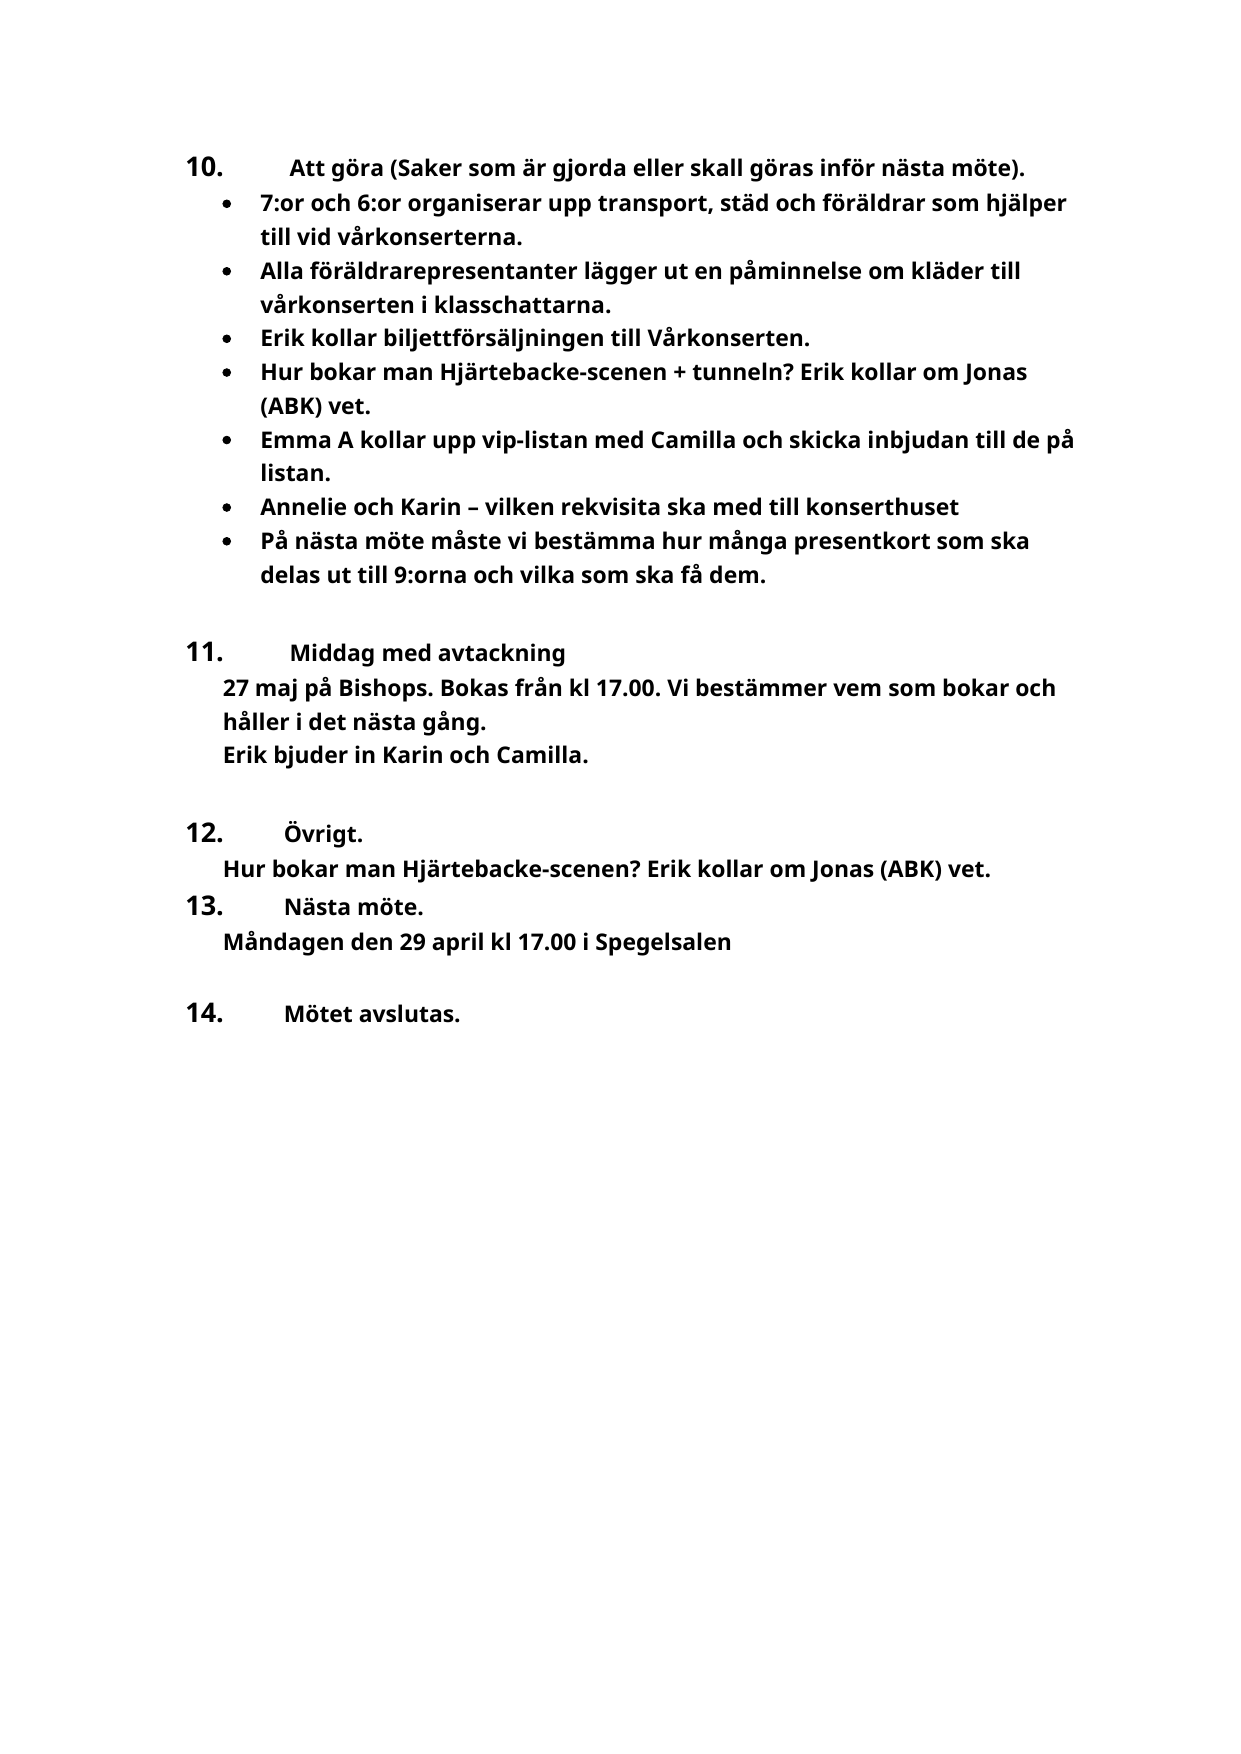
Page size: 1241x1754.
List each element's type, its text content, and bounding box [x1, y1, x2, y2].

list 7:or och 6:or organiserar upp transport, städ och föräldrar som hjälper till vid vårkonserterna. [223, 187, 1093, 252]
list Att göra (Saker som är gjorda eller skall göras inför nästa möte). [185, 148, 1093, 184]
list Emma A kollar upp vip-listan med Camilla och skicka inbjudan till de på listan. [223, 424, 1093, 489]
list 27 maj på Bishops. Bokas från kl 17.00. Vi bestämmer vem som bokar och håller i det nästa gång. [223, 672, 1093, 737]
list På nästa möte måste vi bestämma hur många presentkort som ska delas ut till 9:orna och vilka som ska få dem. [223, 525, 1093, 590]
list Erik bjuder in Karin och Camilla. [223, 739, 1093, 771]
list Middag med avtackning [185, 632, 1093, 669]
list Nästa möte. Måndagen den 29 april kl 17.00 i Spegelsalen [185, 887, 1093, 991]
list Hur bokar man Hjärtebacke-scenen + tunneln? Erik kollar om Jonas (ABK) vet. [223, 356, 1093, 421]
list Erik kollar biljettförsäljningen till Vårkonserten. [223, 322, 1093, 354]
list Övrigt. [185, 813, 1093, 850]
list Alla föräldrarepresentanter lägger ut en påminnelse om kläder till vårkonserten i klasschattarna. [223, 255, 1093, 320]
list Hur bokar man Hjärtebacke-scenen? Erik kollar om Jonas (ABK) vet. [223, 853, 1093, 884]
list Annelie och Karin – vilken rekvisita ska med till konserthuset [223, 491, 1093, 522]
list Mötet avslutas. [185, 993, 1093, 1030]
